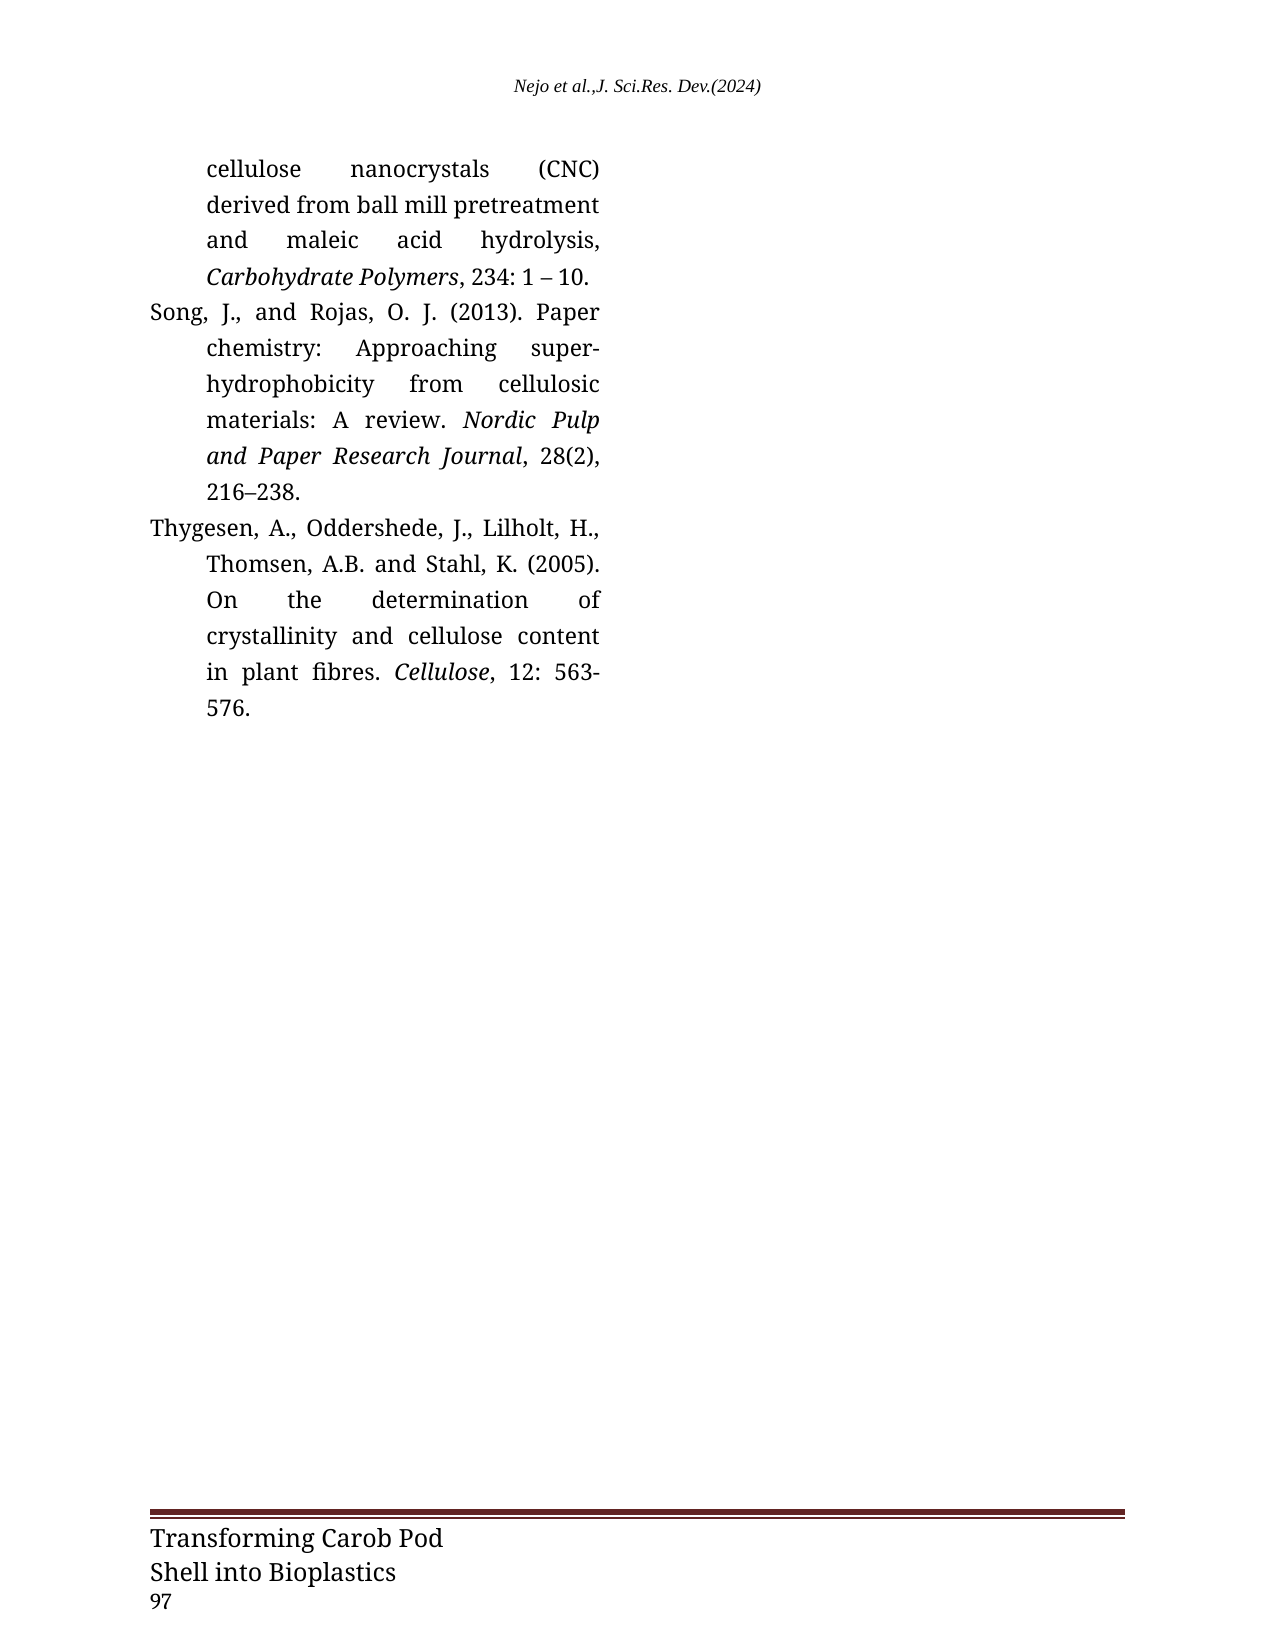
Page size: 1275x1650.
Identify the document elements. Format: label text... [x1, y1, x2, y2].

text Song, J., and Rojas, O. J. (2013). Paper chemistry: Approaching super-hydrophobicity from cellulosic materials: A review. Nordic Pulp and Paper Research Journal, 28(2), 216–238. [150, 296, 600, 507]
text Thygesen, A., Oddershede, J., Lilholt, H., Thomsen, A.B. and Stahl, K. (2005). On the determination of crystallinity and cellulose content in plant fibres. Cellulose, 12: 563-576. [150, 512, 600, 723]
